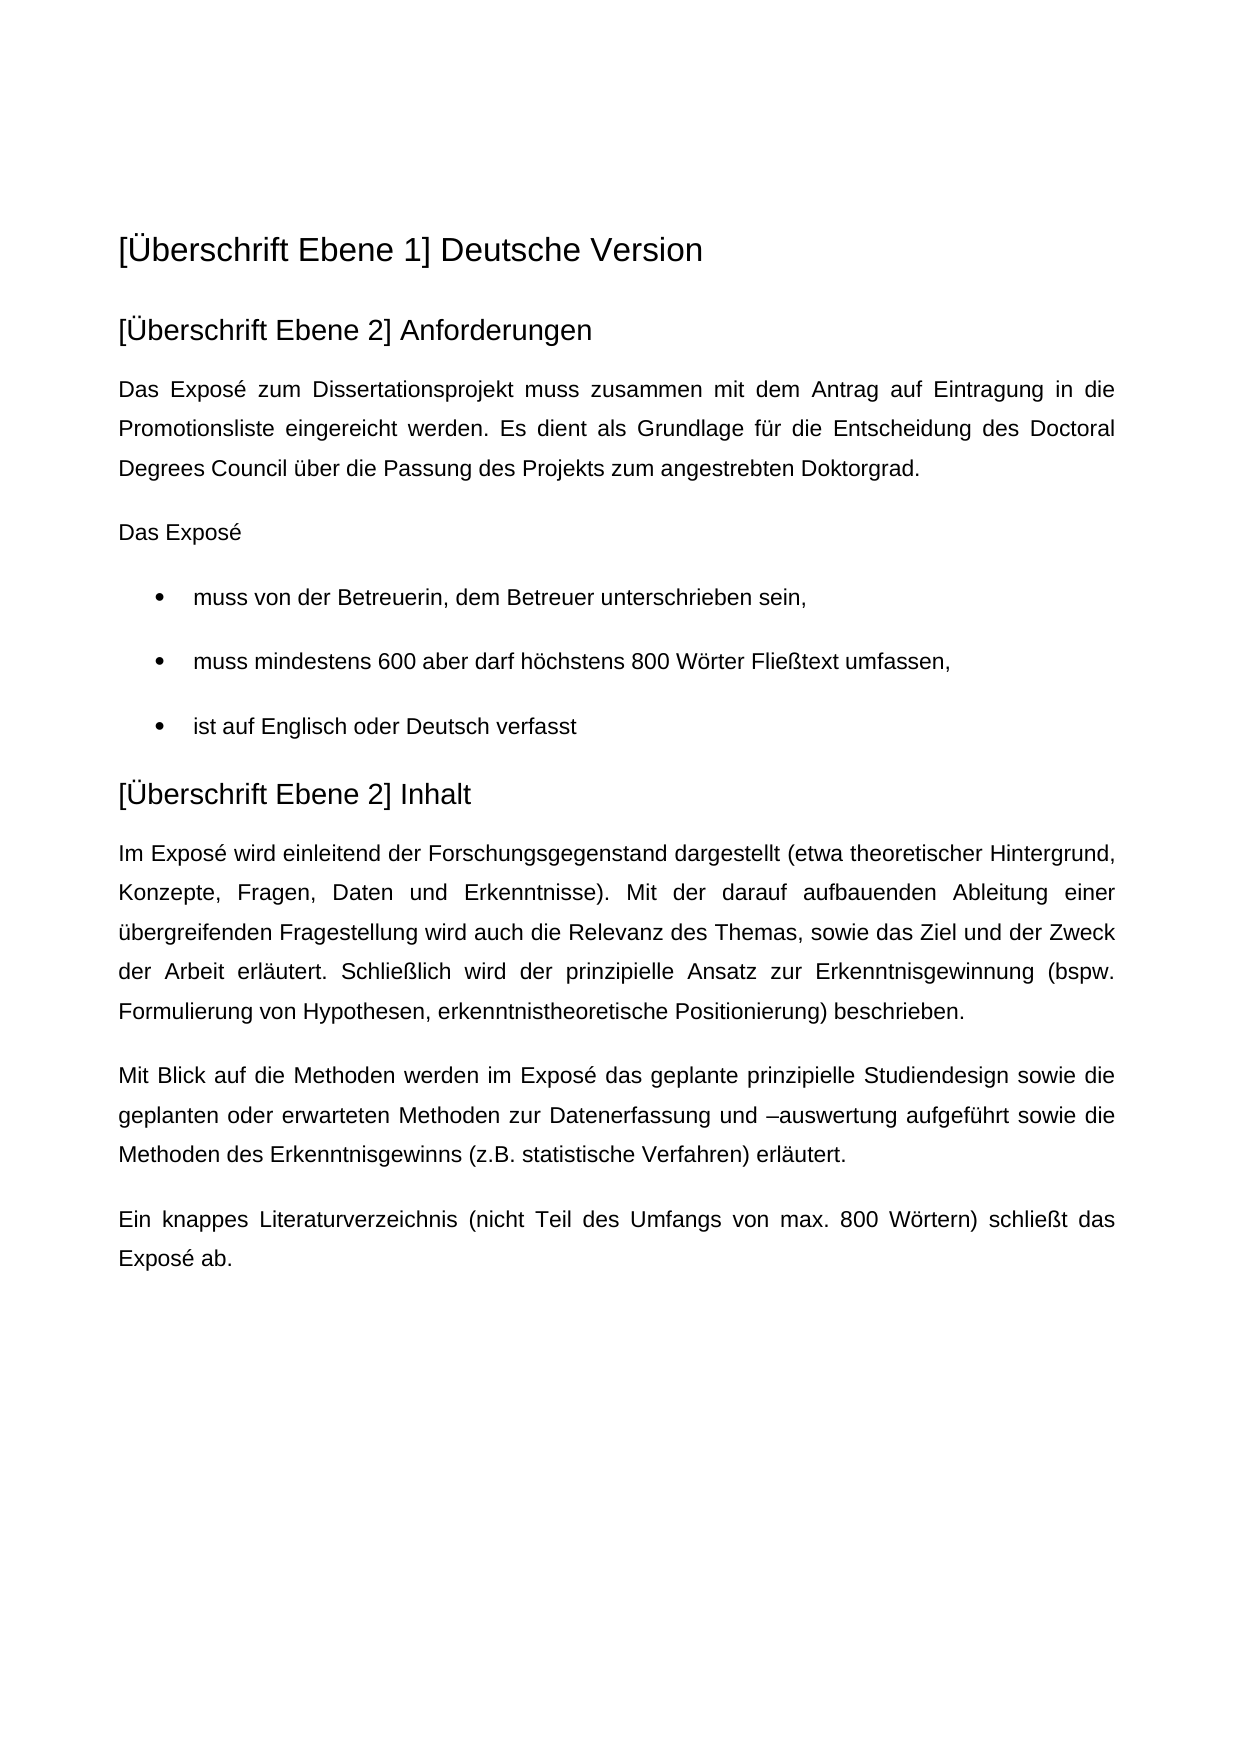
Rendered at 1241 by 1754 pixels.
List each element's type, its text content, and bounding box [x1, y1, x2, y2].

list muss von der Betreuerin, dem Betreuer unterschrieben sein, [156, 584, 1116, 610]
subtitle [Überschrift Ebene 1] Deutsche Version [118, 230, 1116, 269]
subtitle [Überschrift Ebene 2] Inhalt [118, 777, 1116, 811]
list muss mindestens 600 aber darf höchstens 800 Wörter Fließtext umfassen, [156, 648, 1116, 674]
text Mit Blick auf die Methoden werden im Exposé das geplante prinzipielle Studiendesign sowie die geplanten oder erwarteten Methoden zur Datenerfassung und –auswertung aufgeführt sowie die Methoden des Erkenntnisgewinns (z.B. statistische Verfahren) erläutert. [118, 1062, 1116, 1168]
list ist auf Englisch oder Deutsch verfasst [156, 713, 1116, 739]
text Ein knappes Literaturverzeichnis (nicht Teil des Umfangs von max. 800 Wörtern) schließt das Exposé ab. [118, 1206, 1116, 1272]
subtitle [Überschrift Ebene 2] Anforderungen [118, 313, 1116, 346]
text Das Exposé zum Dissertationsprojekt muss zusammen mit dem Antrag auf Eintragung in die Promotionsliste eingereicht werden. Es dient als Grundlage für die Entscheidung des Doctoral Degrees Council über die Passung des Projekts zum angestrebten Doktorgrad. [118, 376, 1116, 481]
text Das Exposé [118, 519, 1116, 546]
text Im Exposé wird einleitend der Forschungsgegenstand dargestellt (etwa theoretischer Hintergrund, Konzepte, Fragen, Daten und Erkenntnisse). Mit der darauf aufbauenden Ableitung einer übergreifenden Fragestellung wird auch die Relevanz des Themas, sowie das Ziel und der Zweck der Arbeit erläutert. Schließlich wird der prinzipielle Ansatz zur Erkenntnisgewinnung (bspw. Formulierung von Hypothesen, erkenntnistheoretische Positionierung) beschrieben. [118, 840, 1116, 1024]
